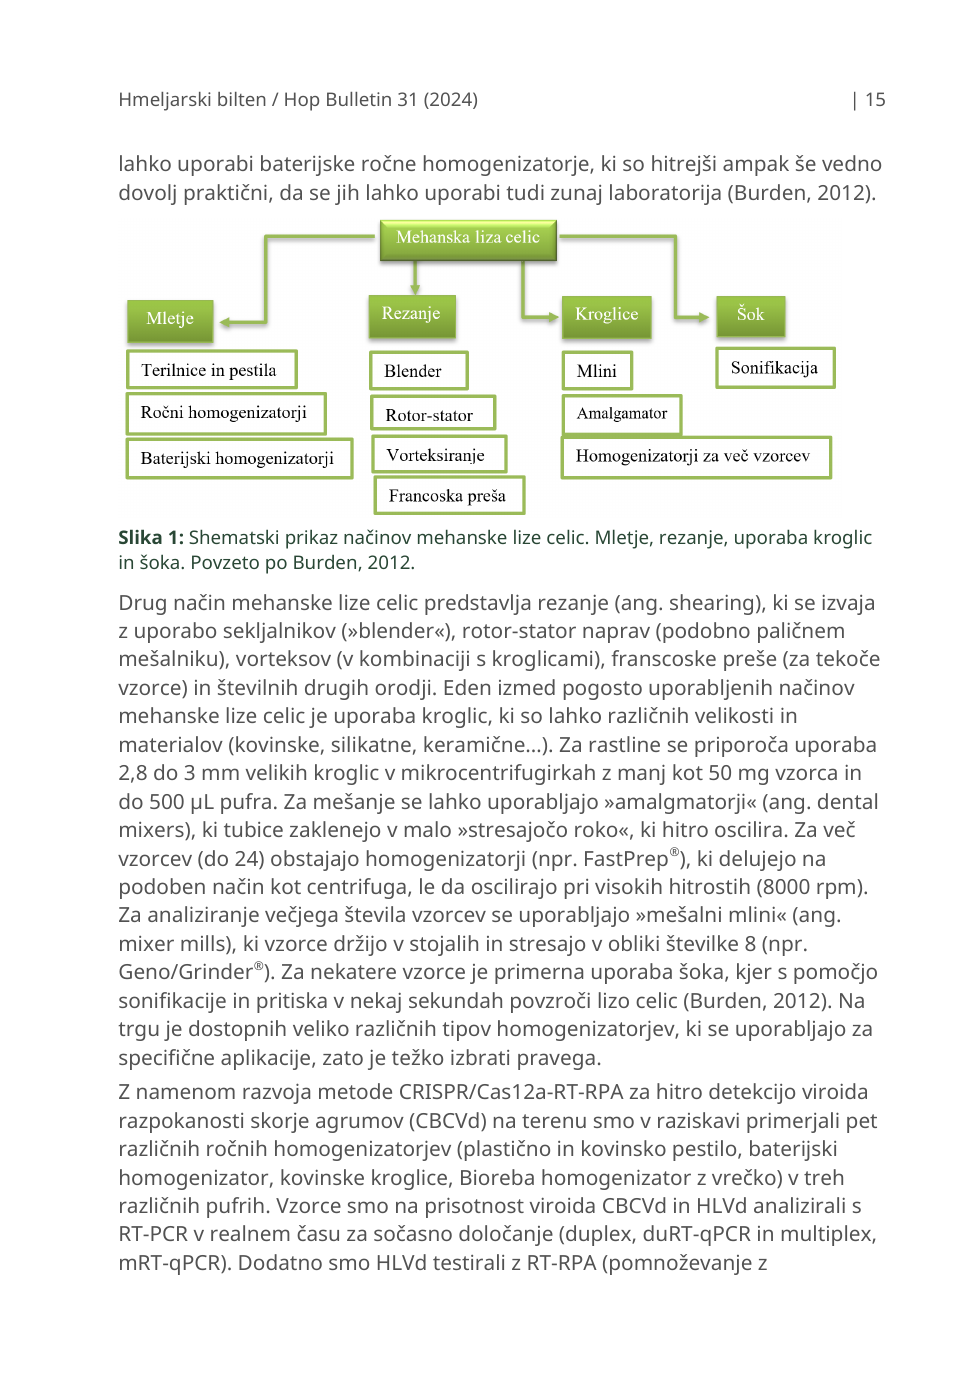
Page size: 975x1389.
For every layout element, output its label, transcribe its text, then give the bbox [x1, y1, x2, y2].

text Slika 1: Shematski prikaz načinov mehanske lize celic. Mletje, rezanje, uporaba kroglic in šoka. Povzeto po Burden, 2012. [118, 524, 886, 575]
text Drug način mehanske lize celic predstavlja rezanje (ang. shearing), ki se izvaja z uporabo sekljalnikov (»blender«), rotor-stator naprav (podobno paličnem mešalniku), vorteksov (v kombinaciji s kroglicami), franscoske preše (za tekoče vzorce) in številnih drugih orodji. Eden izmed pogosto uporabljenih načinov mehanske lize celic je uporaba kroglic, ki so lahko različnih velikosti in materialov (kovinske, silikatne, keramične…). Za rastline se priporoča uporaba 2,8 do 3 mm velikih kroglic v mikrocentrifugirkah z manj kot 50 mg vzorca in do 500 µL pufra. Za mešanje se lahko uporabljajo »amalgmatorji« (ang. dental mixers), ki tubice zaklenejo v malo »stresajočo roko«, ki hitro oscilira. Za več vzorcev (do 24) obstajajo homogenizatorji (npr. FastPrep®), ki delujejo na podoben način kot centrifuga, le da oscilirajo pri visokih hitrostih (8000 rpm). Za analiziranje večjega števila vzorcev se uporabljajo »mešalni mlini« (ang. mixer mills), ki vzorce držijo v stojalih in stresajo v obliki številke 8 (npr. Geno/Grinder®). Za nekatere vzorce je primerna uporaba šoka, kjer s pomočjo sonifikacije in pritiska v nekaj sekundah povzroči lizo celic (Burden, 2012). Na trgu je dostopnih veliko različnih tipov homogenizatorjev, ki se uporabljajo za specifične aplikacije, zato je težko izbrati pravega. [118, 588, 886, 1071]
picture [118, 218, 842, 518]
